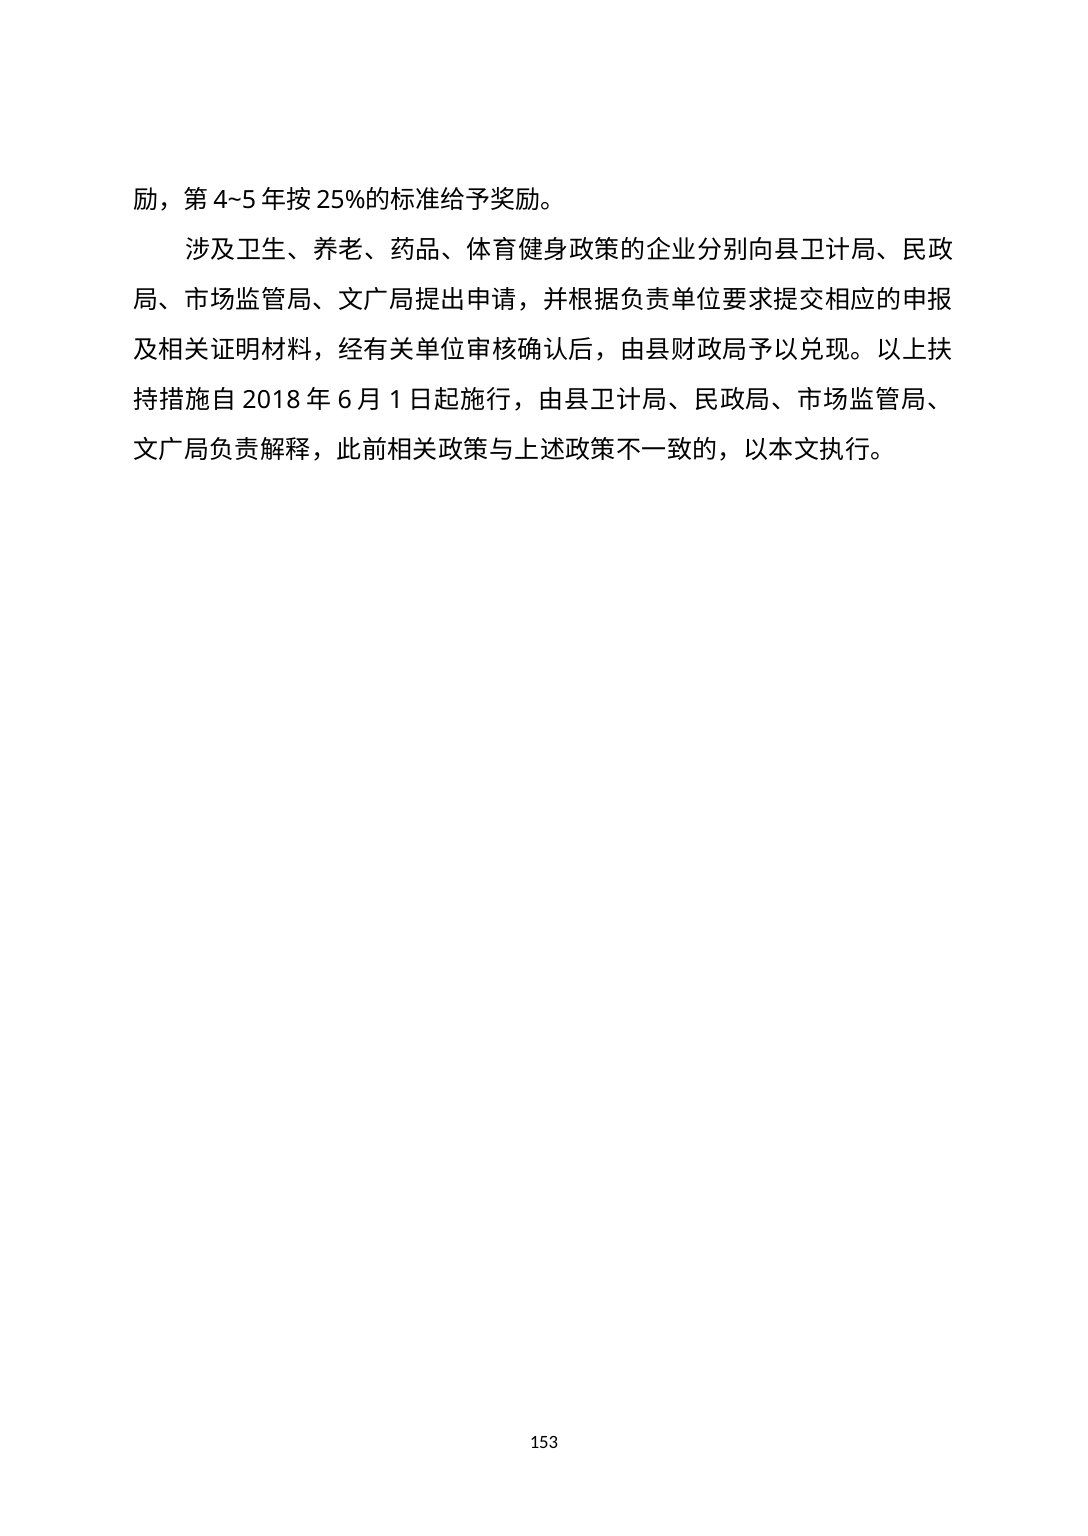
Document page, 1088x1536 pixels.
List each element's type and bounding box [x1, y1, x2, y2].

table_header [132, 167, 956, 1391]
